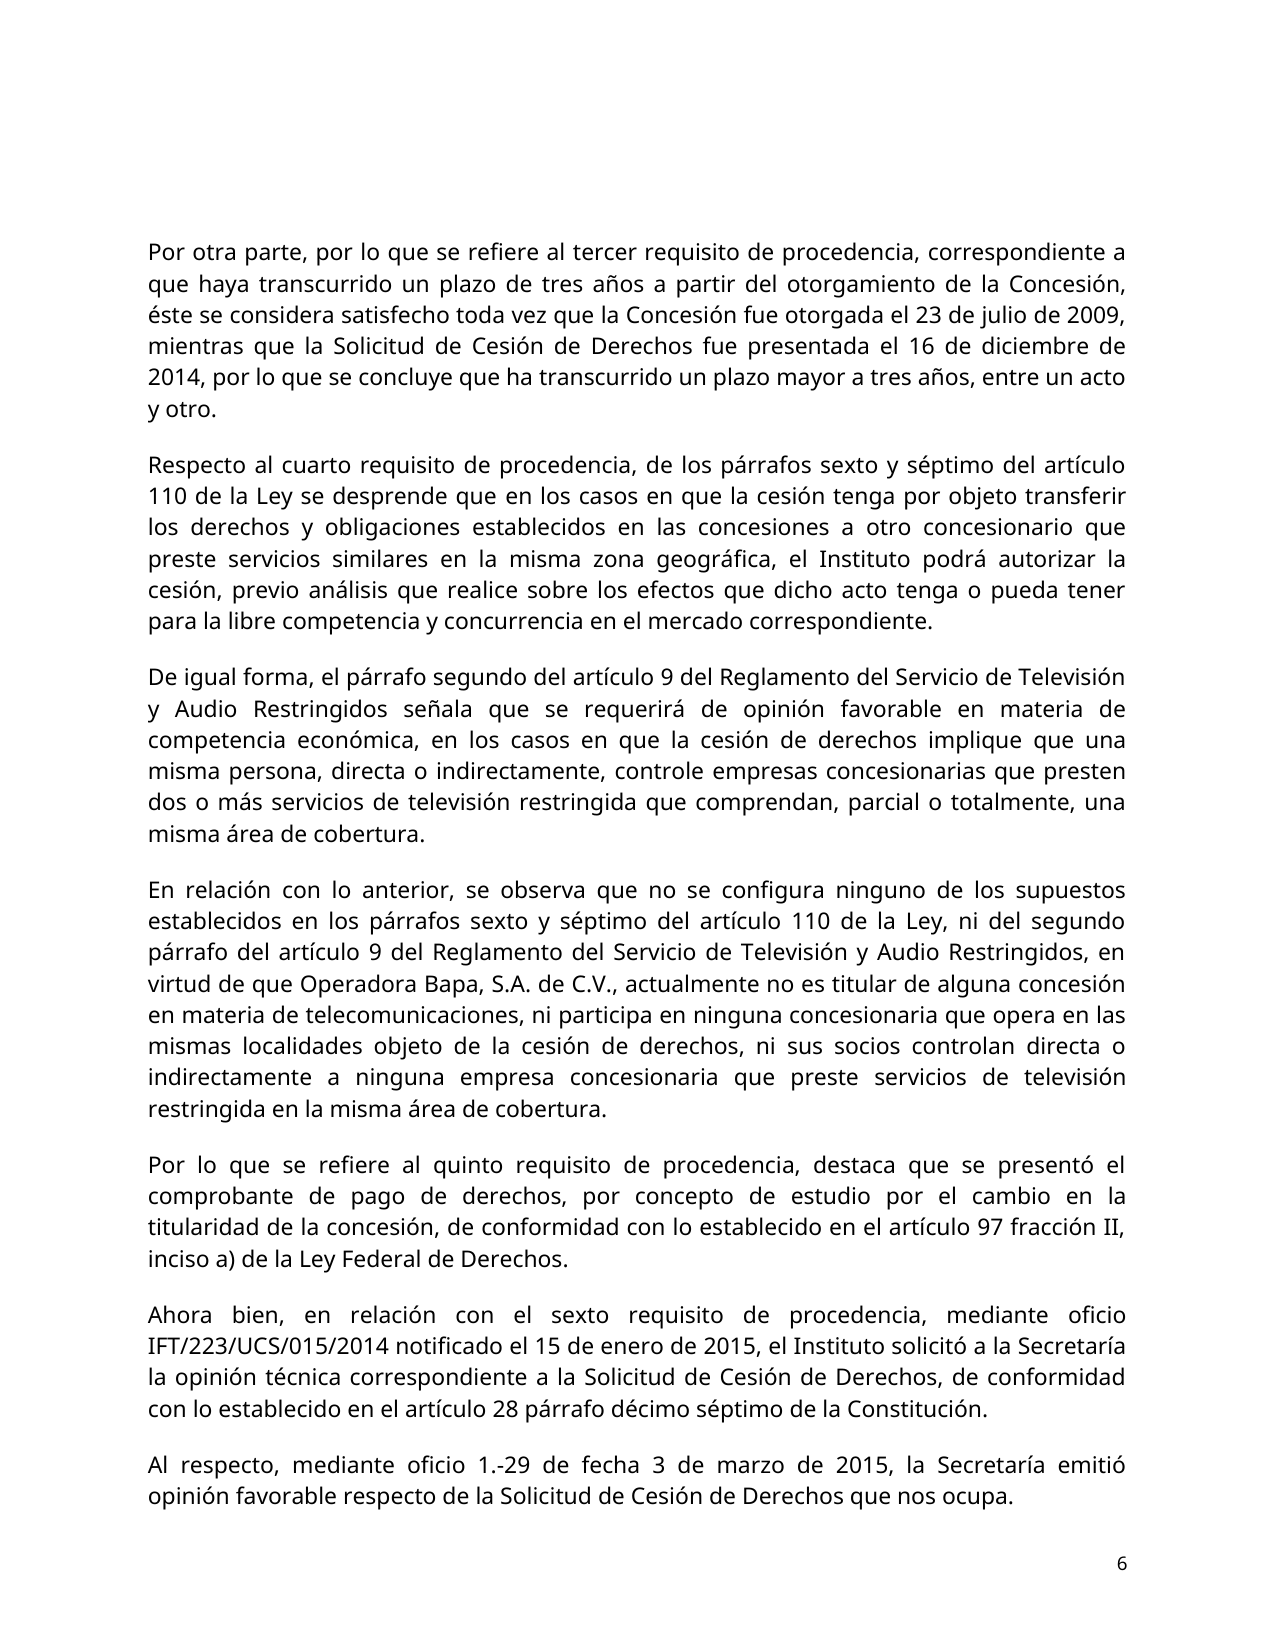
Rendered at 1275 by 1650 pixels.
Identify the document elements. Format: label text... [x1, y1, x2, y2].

text En relación con lo anterior, se observa que no se configura ninguno de los supuestos establecidos en los párrafos sexto y séptimo del artículo 110 de la Ley, ni del segundo párrafo del artículo 9 del Reglamento del Servicio de Televisión y Audio Restringidos, en virtud de que Operadora Bapa, S.A. de C.V., actualmente no es titular de alguna concesión en materia de telecomunicaciones, ni participa en ninguna concesionaria que opera en las mismas localidades objeto de la cesión de derechos, ni sus socios controlan directa o indirectamente a ninguna empresa concesionaria que preste servicios de televisión restringida en la misma área de cobertura. [148, 874, 1127, 1124]
text De igual forma, el párrafo segundo del artículo 9 del Reglamento del Servicio de Televisión y Audio Restringidos señala que se requerirá de opinión favorable en materia de competencia económica, en los casos en que la cesión de derechos implique que una misma persona, directa o indirectamente, controle empresas concesionarias que presten dos o más servicios de televisión restringida que comprendan, parcial o totalmente, una misma área de cobertura. [148, 661, 1127, 849]
text Respecto al cuarto requisito de procedencia, de los párrafos sexto y séptimo del artículo 110 de la Ley se desprende que en los casos en que la cesión tenga por objeto transferir los derechos y obligaciones establecidos en las concesiones a otro concesionario que preste servicios similares en la misma zona geográfica, el Instituto podrá autorizar la cesión, previo análisis que realice sobre los efectos que dicho acto tenga o pueda tener para la libre competencia y concurrencia en el mercado correspondiente. [148, 449, 1127, 636]
text Al respecto, mediante oficio 1.-29 de fecha 3 de marzo de 2015, la Secretaría emitió opinión favorable respecto de la Solicitud de Cesión de Derechos que nos ocupa. [148, 1449, 1127, 1511]
text Ahora bien, en relación con el sexto requisito de procedencia, mediante oficio IFT/223/UCS/015/2014 notificado el 15 de enero de 2015, el Instituto solicitó a la Secretaría la opinión técnica correspondiente a la Solicitud de Cesión de Derechos, de conformidad con lo establecido en el artículo 28 párrafo décimo séptimo de la Constitución. [148, 1299, 1127, 1424]
text Por lo que se refiere al quinto requisito de procedencia, destaca que se presentó el comprobante de pago de derechos, por concepto de estudio por el cambio en la titularidad de la concesión, de conformidad con lo establecido en el artículo 97 fracción II, inciso a) de la Ley Federal de Derechos. [148, 1149, 1127, 1274]
text Por otra parte, por lo que se refiere al tercer requisito de procedencia, correspondiente a que haya transcurrido un plazo de tres años a partir del otorgamiento de la Concesión, éste se considera satisfecho toda vez que la Concesión fue otorgada el 23 de julio de 2009, mientras que la Solicitud de Cesión de Derechos fue presentada el 16 de diciembre de 2014, por lo que se concluye que ha transcurrido un plazo mayor a tres años, entre un acto y otro. [148, 236, 1127, 424]
